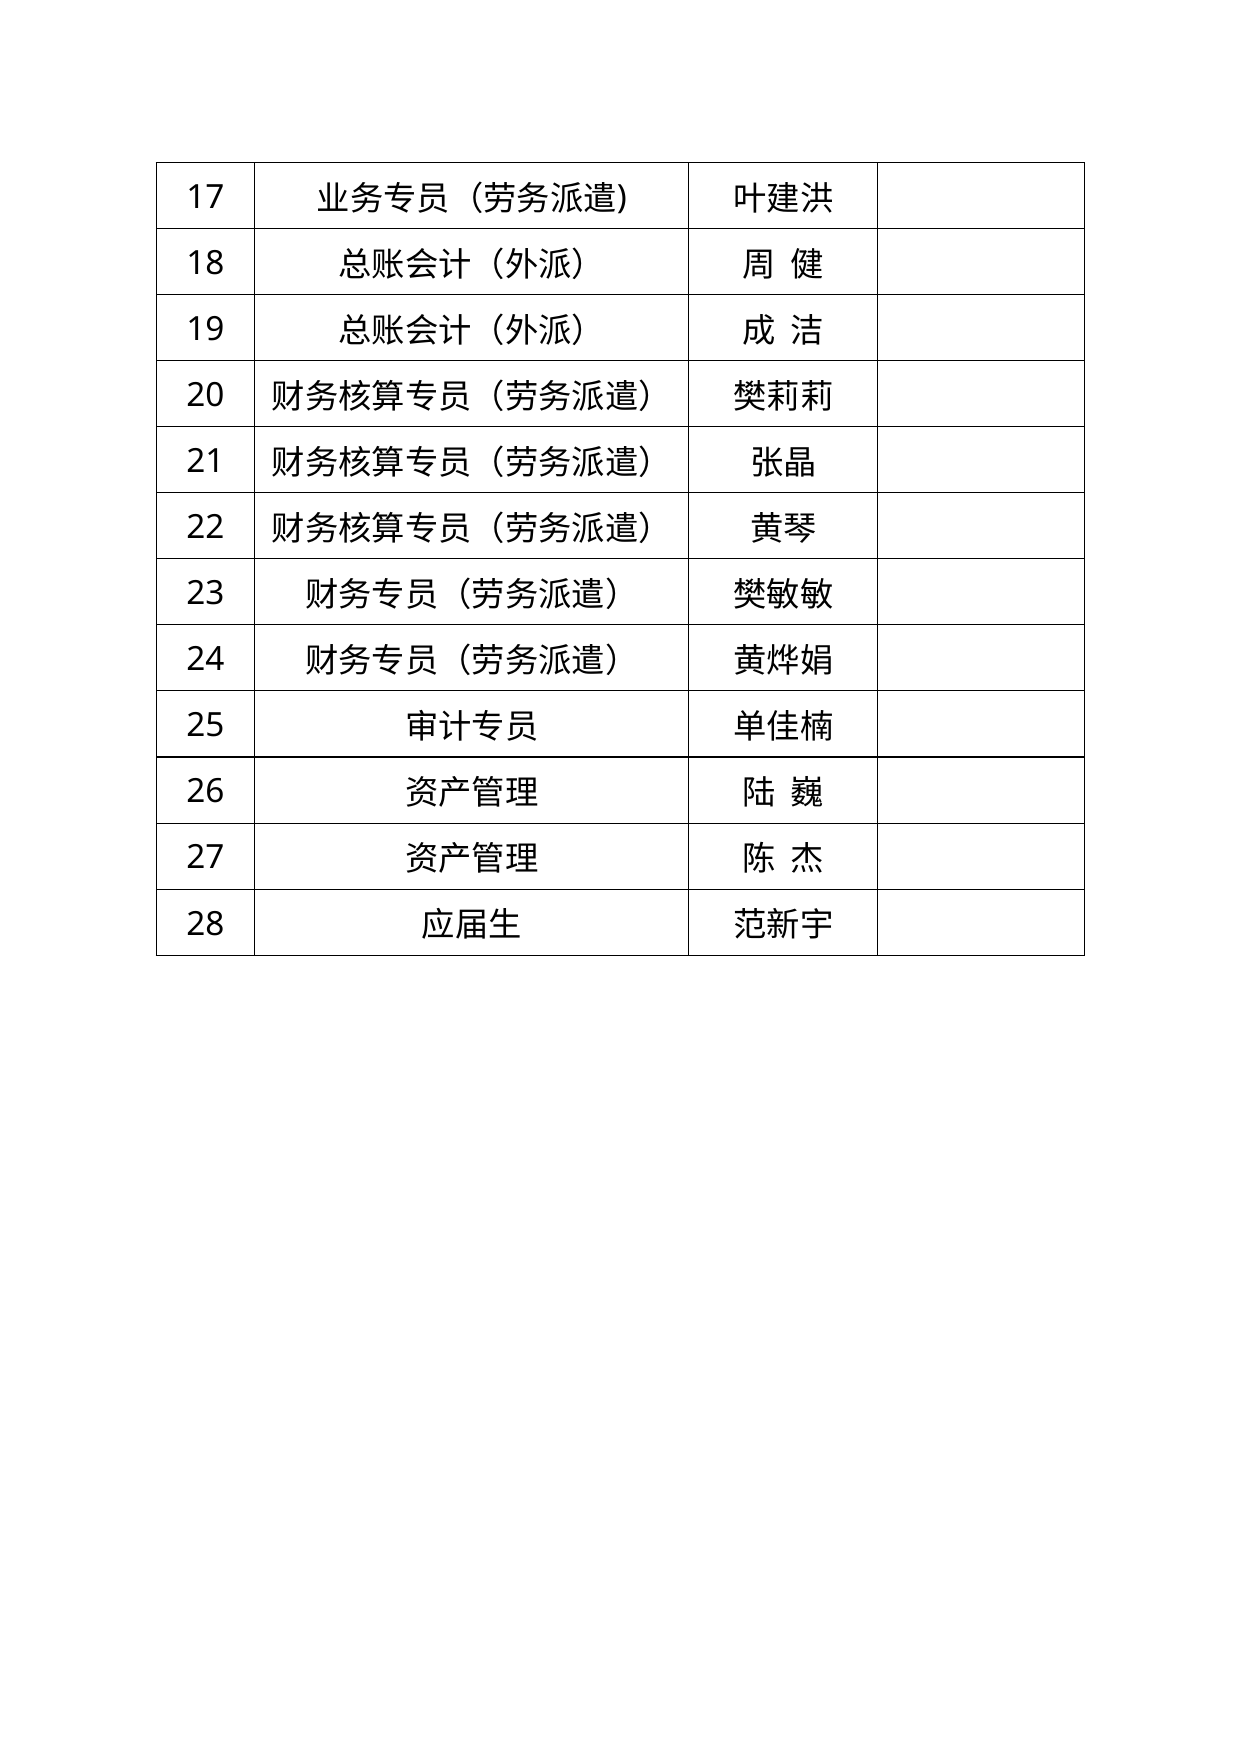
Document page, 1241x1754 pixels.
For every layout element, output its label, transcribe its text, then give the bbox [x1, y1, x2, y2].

table_cell 财务核算专员（劳务派遣） [255, 493, 688, 558]
table_cell 27 [157, 824, 254, 888]
table_cell 业务专员（劳务派遣) [255, 163, 688, 228]
table_cell 黄琴 [689, 493, 877, 558]
table_cell [878, 758, 1084, 822]
table_cell 张晶 [689, 427, 877, 492]
table_cell 陆 巍 [689, 758, 877, 822]
table_cell [878, 691, 1084, 756]
table_cell 26 [157, 758, 254, 822]
table_cell 资产管理 [255, 824, 688, 888]
table_cell 叶建洪 [689, 163, 877, 228]
table_cell [878, 890, 1084, 954]
table_cell 单佳楠 [689, 691, 877, 756]
table_cell [878, 559, 1084, 624]
table_cell 陈 杰 [689, 824, 877, 888]
table_cell 审计专员 [255, 691, 688, 756]
table_cell 17 [157, 163, 254, 228]
table_cell 财务专员（劳务派遣） [255, 625, 688, 690]
table_cell 樊敏敏 [689, 559, 877, 624]
table_cell 资产管理 [255, 758, 688, 822]
table_cell [878, 427, 1084, 492]
table_cell 财务核算专员（劳务派遣） [255, 427, 688, 492]
table_cell 25 [157, 691, 254, 756]
table_cell 20 [157, 361, 254, 426]
table_cell 成 洁 [689, 295, 877, 360]
table_cell [878, 229, 1084, 294]
table_cell 21 [157, 427, 254, 492]
table_cell 樊莉莉 [689, 361, 877, 426]
table_cell [878, 625, 1084, 690]
table_cell 23 [157, 559, 254, 624]
table_cell 财务专员（劳务派遣） [255, 559, 688, 624]
table_cell [878, 361, 1084, 426]
table_cell 总账会计（外派） [255, 295, 688, 360]
table_cell [878, 493, 1084, 558]
table_cell 周 健 [689, 229, 877, 294]
table_cell [878, 824, 1084, 888]
table_cell 28 [157, 890, 254, 954]
table_cell 黄烨娟 [689, 625, 877, 690]
table_cell 财务核算专员（劳务派遣） [255, 361, 688, 426]
table_cell 18 [157, 229, 254, 294]
table_cell 总账会计（外派） [255, 229, 688, 294]
table_cell 22 [157, 493, 254, 558]
table_cell 24 [157, 625, 254, 690]
table_cell [878, 295, 1084, 360]
table_cell 应届生 [255, 890, 688, 954]
table_cell [878, 163, 1084, 228]
table_cell 19 [157, 295, 254, 360]
table_cell 范新宇 [689, 890, 877, 954]
